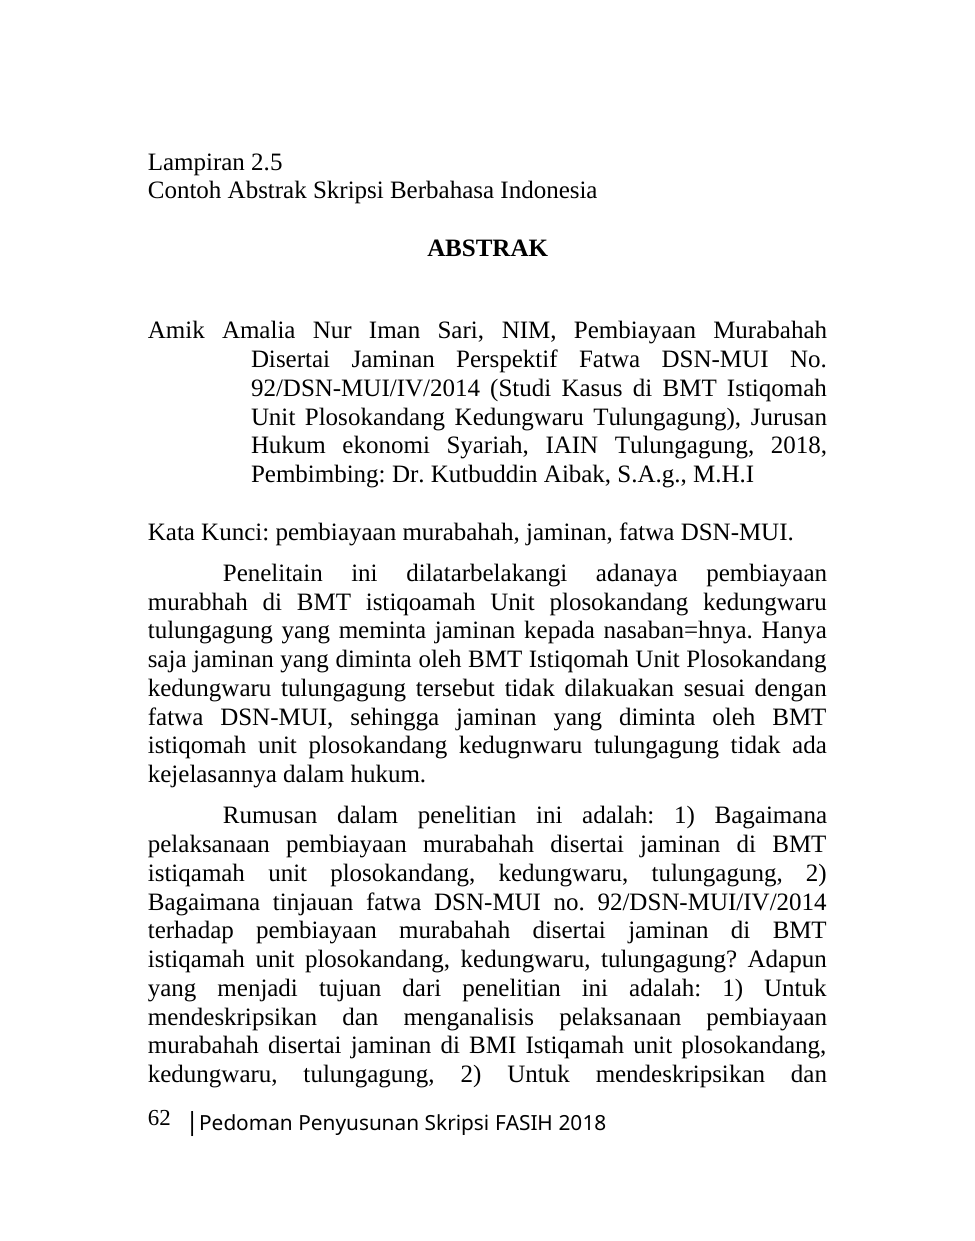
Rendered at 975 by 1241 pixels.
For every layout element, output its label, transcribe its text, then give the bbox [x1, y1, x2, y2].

text Contoh Abstrak Skripsi Berbahasa Indonesia [148, 176, 827, 204]
text Amik Amalia Nur Iman Sari, NIM, Pembiayaan Murabahah Disertai Jaminan Perspektif Fatwa DSN-MUI No. 92/DSN-MUI/IV/2014 (Studi Kasus di BMT Istiqomah Unit Plosokandang Kedungwaru Tulungagung), Jurusan Hukum ekonomi Syariah, IAIN Tulungagung, 2018, Pembimbing: Dr. Kutbuddin Aibak, S.A.g., M.H.I [148, 316, 827, 488]
text Lampiran 2.5 [148, 147, 827, 176]
text Kata Kunci: pembiayaan murabahah, jaminan, fatwa DSN-MUI. [148, 517, 827, 546]
text ABSTRAK [148, 233, 827, 262]
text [148, 801, 827, 1088]
text Penelitain ini dilatarbelakangi adanaya pembiayaan murabhah di BMT istiqoamah Unit plosokandang kedungwaru tulungagung yang meminta jaminan kepada nasaban=hnya. Hanya saja jaminan yang diminta oleh BMT Istiqomah Unit Plosokandang kedungwaru tulungagung tersebut tidak dilakuakan sesuai dengan fatwa DSN-MUI, sehingga jaminan yang diminta oleh BMT istiqomah unit plosokandang kedugnwaru tulungagung tidak ada kejelasannya dalam hukum. [148, 558, 827, 788]
